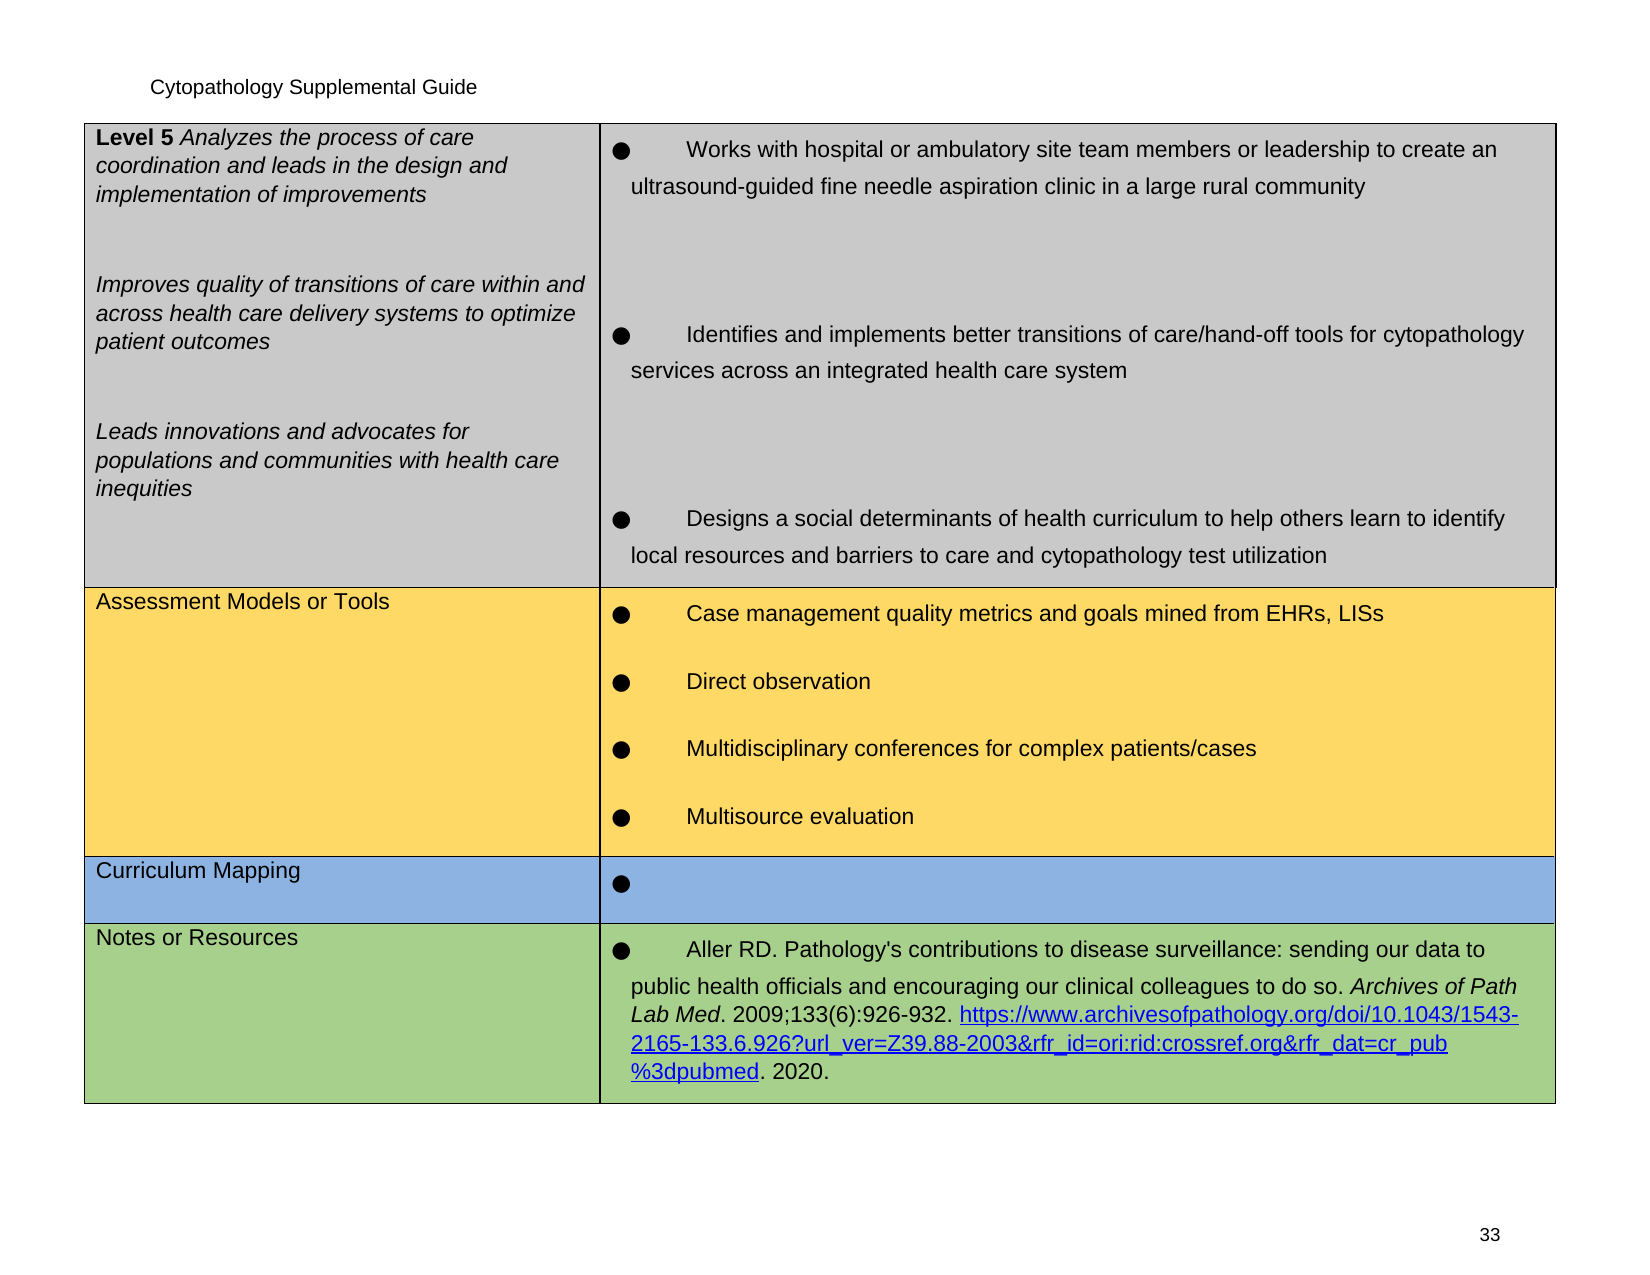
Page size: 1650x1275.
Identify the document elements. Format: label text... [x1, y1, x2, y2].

table_cell Level 5 Analyzes the process of care coordination and leads in the design and implementation of improvements Improves quality of transitions of care within and across health care delivery systems to optimize patient outcomes Leads innovations and advocates for populations and communities with health care inequities [85, 124, 599, 587]
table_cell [601, 923, 1555, 1103]
table_cell Curriculum Mapping [85, 857, 599, 923]
table_cell Works with hospital or ambulatory site team members or leadership to create an ultrasound-guided fine needle aspiration clinic in a large rural community Identifies and implements better transitions of care/hand-off tools for cytopathology services across an integrated health care system Designs a social determinants of health curriculum to help others learn to identify local resources and barriers to care and cytopathology test utilization [601, 124, 1555, 587]
table_cell Case management quality metrics and goals mined from EHRs, LISs Direct observation Multidisciplinary conferences for complex patients/cases Multisource evaluation [601, 587, 1555, 856]
table_cell Assessment Models or Tools [85, 588, 599, 856]
table_cell [601, 856, 1555, 923]
table_cell Notes or Resources [85, 924, 599, 1103]
